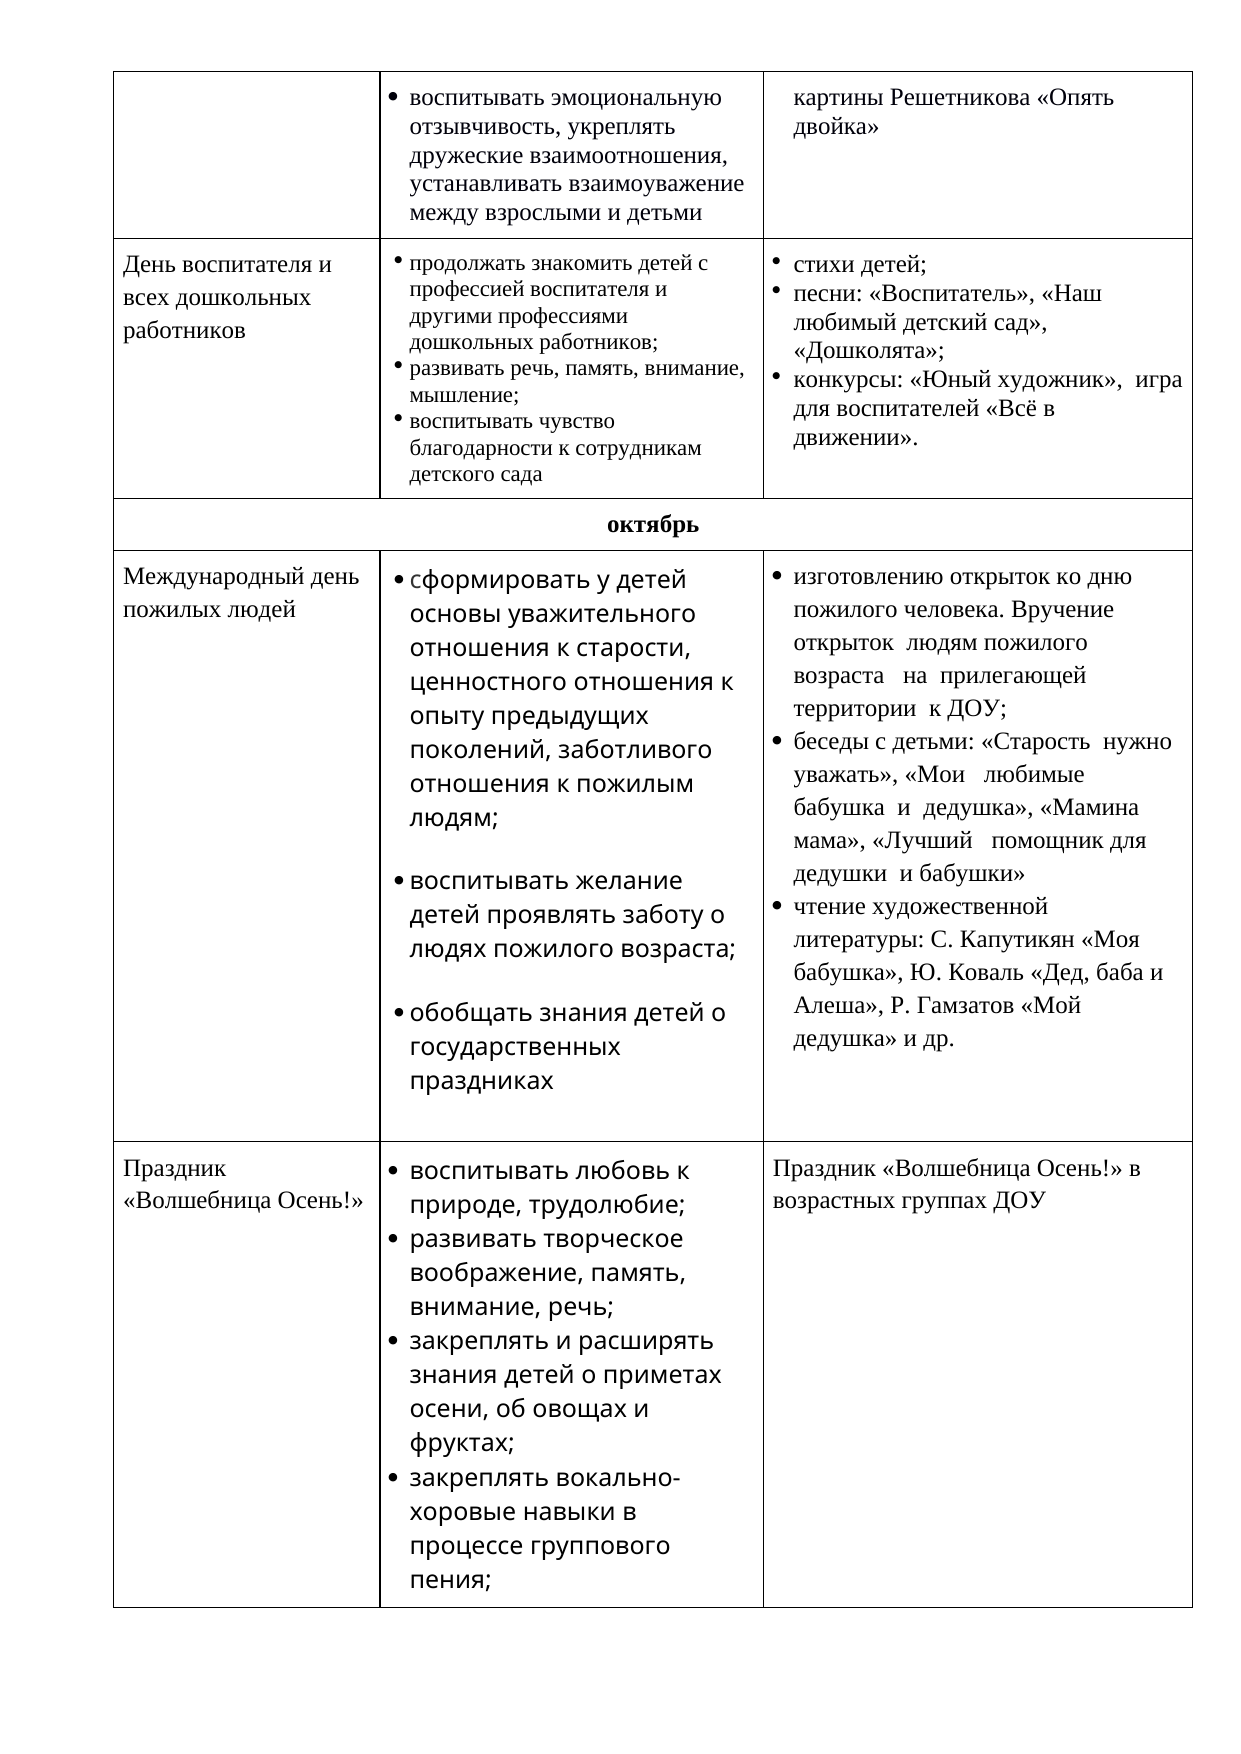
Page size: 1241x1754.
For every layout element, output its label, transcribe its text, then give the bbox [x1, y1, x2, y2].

table_cell День воспитателя и всех дошкольных работников [114, 239, 379, 498]
table_cell Международный день пожилых людей [114, 551, 379, 1141]
table_cell сформировать у детей основы уважительного отношения к старости, ценностного отношения к опыту предыдущих поколений, заботливого отношения к пожилым людям; воспитывать желание детей проявлять заботу о людях пожилого возраста; обобщать знания детей о государственных праздниках [381, 551, 763, 1141]
table_cell стихи детей; песни: «Воспитатель», «Наш любимый детский сад», «Дошколята»; конкурсы: «Юный художник», игра для воспитателей «Всё в движении». [764, 239, 1192, 498]
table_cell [764, 72, 1192, 238]
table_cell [114, 72, 379, 238]
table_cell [114, 1142, 379, 1607]
table_cell октябрь [114, 499, 1192, 550]
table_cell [764, 1142, 1192, 1607]
table_cell изготовлению открыток ко дню пожилого человека. Вручение открыток людям пожилого возраста на прилегающей территории к ДОУ; беседы с детьми: «Старость нужно уважать», «Мои любимые бабушка и дедушка», «Мамина мама», «Лучший помощник для дедушки и бабушки» чтение художественной литературы: С. Капутикян «Моя бабушка», Ю. Коваль «Дед, баба и Алеша», Р. Гамзатов «Мой дедушка» и др. [764, 551, 1192, 1141]
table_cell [381, 72, 763, 238]
table_cell продолжать знакомить детей с профессией воспитателя и другими профессиями дошкольных работников; развивать речь, память, внимание, мышление; воспитывать чувство благодарности к сотрудникам детского сада [381, 239, 763, 498]
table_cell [381, 1142, 763, 1607]
